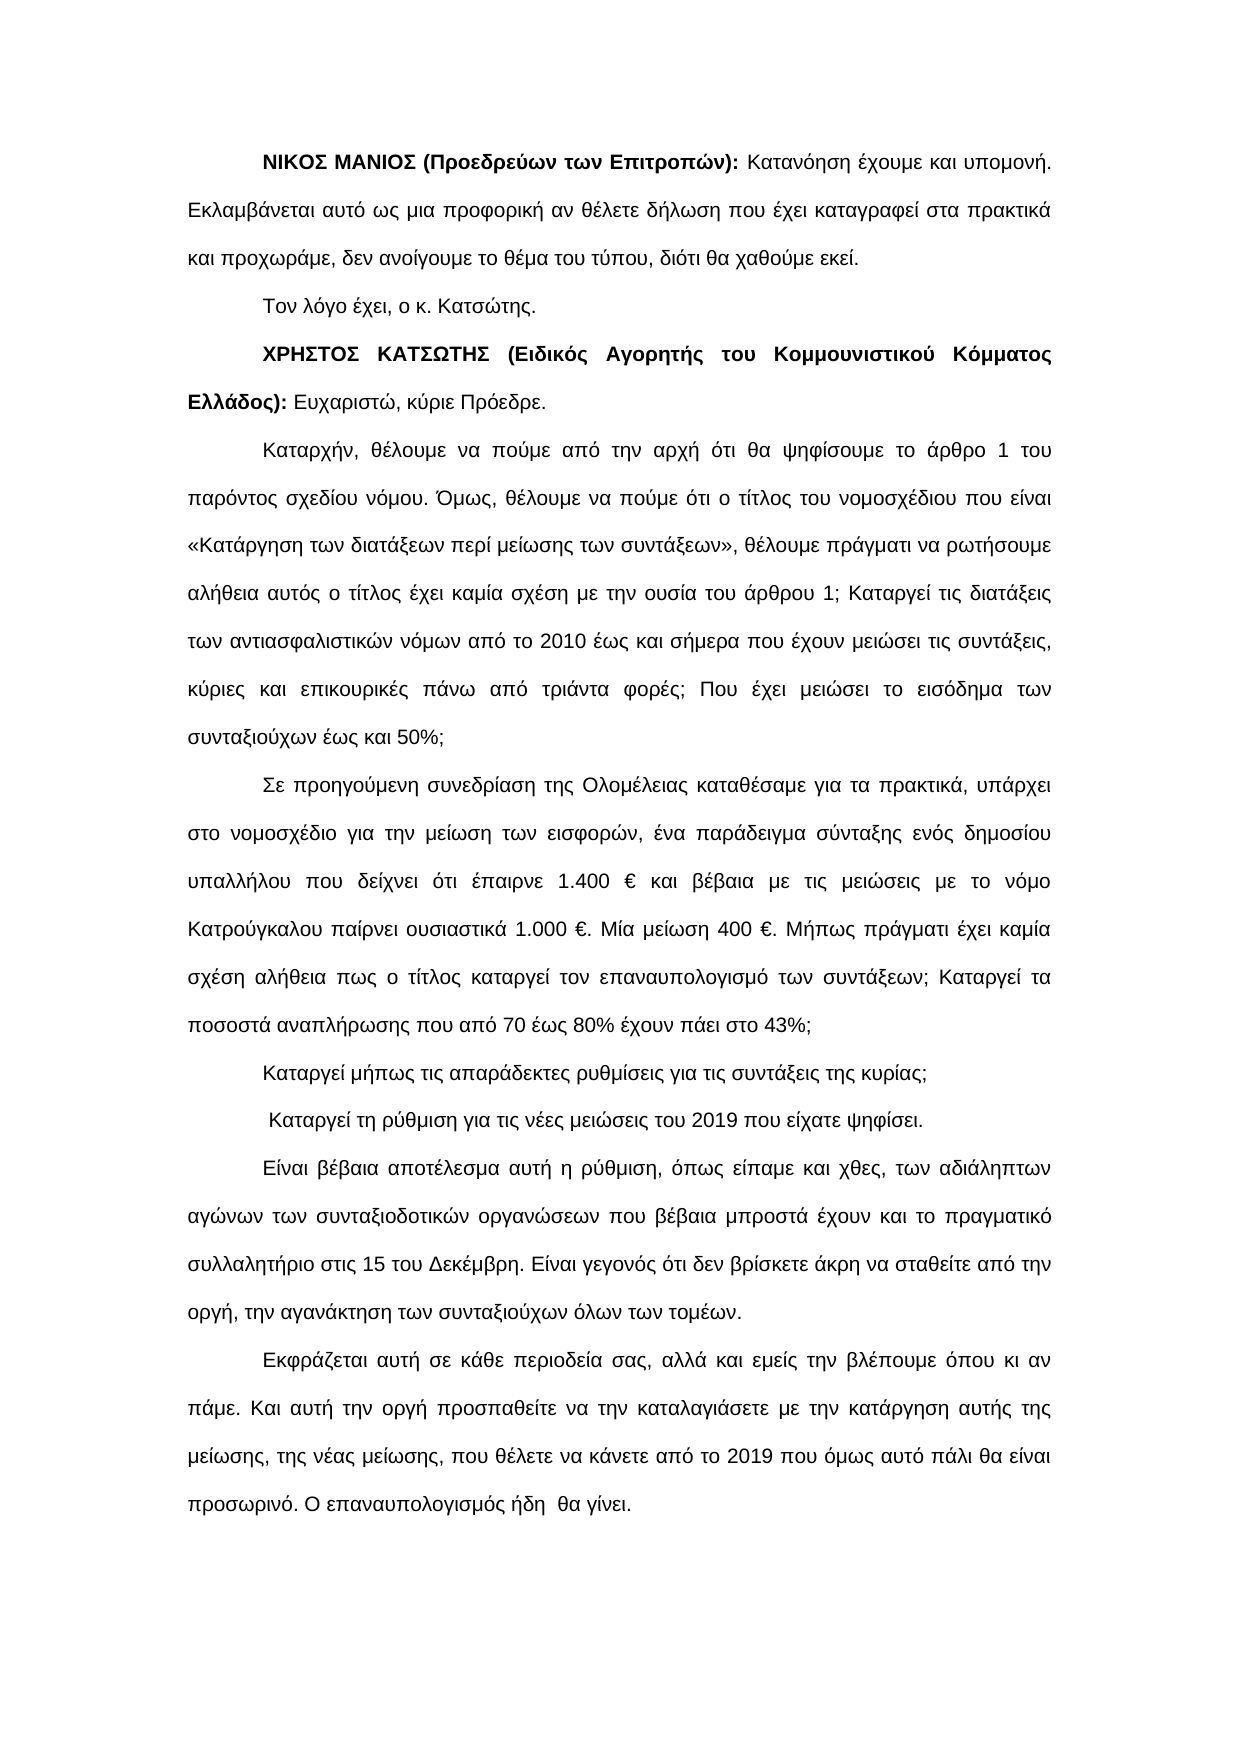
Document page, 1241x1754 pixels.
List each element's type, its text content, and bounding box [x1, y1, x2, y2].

text Τον λόγο έχει, ο κ. Κατσώτης. [187, 294, 1053, 318]
text Καταργεί μήπως τις απαράδεκτες ρυθμίσεις για τις συντάξεις της κυρίας; [187, 1060, 1053, 1084]
text ΝΙΚΟΣ ΜΑΝΙΟΣ (Προεδρεύων των Επιτροπών): Κατανόηση έχουμε και υπομονή. Εκλαμβάνεται αυτό ως μια προφορική αν θέλετε δήλωση που έχει καταγραφεί στα πρακτικά και προχωράμε, δεν ανοίγουμε το θέμα του τύπου, διότι θα χαθούμε εκεί. [187, 150, 1053, 270]
text Καταρχήν, θέλουμε να πούμε από την αρχή ότι θα ψηφίσουμε το άρθρο 1 του παρόντος σχεδίου νόμου. Όμως, θέλουμε να πούμε ότι ο τίτλος του νομοσχέδιου που είναι «Κατάργηση των διατάξεων περί μείωσης των συντάξεων», θέλουμε πράγματι να ρωτήσουμε αλήθεια αυτός ο τίτλος έχει καμία σχέση με την ουσία του άρθρου 1; Καταργεί τις διατάξεις των αντιασφαλιστικών νόμων από το 2010 έως και σήμερα που έχουν μειώσει τις συντάξεις, κύριες και επικουρικές πάνω από τριάντα φορές; Που έχει μειώσει το εισόδημα των συνταξιούχων έως και 50%; [187, 437, 1053, 749]
text Εκφράζεται αυτή σε κάθε περιοδεία σας, αλλά και εμείς την βλέπουμε όπου κι αν πάμε. Και αυτή την οργή προσπαθείτε να την καταλαγιάσετε με την κατάργηση αυτής της μείωσης, της νέας μείωσης, που θέλετε να κάνετε από το 2019 που όμως αυτό πάλι θα είναι προσωρινό. Ο επαναυπολογισμός ήδη θα γίνει. [187, 1348, 1053, 1516]
text Σε προηγούμενη συνεδρίαση της Ολομέλειας καταθέσαμε για τα πρακτικά, υπάρχει στο νομοσχέδιο για την μείωση των εισφορών, ένα παράδειγμα σύνταξης ενός δημοσίου υπαλλήλου που δείχνει ότι έπαιρνε 1.400 € και βέβαια με τις μειώσεις με το νόμο Κατρούγκαλου παίρνει ουσιαστικά 1.000 €. Μία μείωση 400 €. Μήπως πράγματι έχει καμία σχέση αλήθεια πως ο τίτλος καταργεί τον επαναυπολογισμό των συντάξεων; Καταργεί τα ποσοστά αναπλήρωσης που από 70 έως 80% έχουν πάει στο 43%; [187, 773, 1053, 1036]
text Καταργεί τη ρύθμιση για τις νέες μειώσεις του 2019 που είχατε ψηφίσει. [187, 1108, 1053, 1132]
text Είναι βέβαια αποτέλεσμα αυτή η ρύθμιση, όπως είπαμε και χθες, των αδιάληπτων αγώνων των συνταξιοδοτικών οργανώσεων που βέβαια μπροστά έχουν και το πραγματικό συλλαλητήριο στις 15 του Δεκέμβρη. Είναι γεγονός ότι δεν βρίσκετε άκρη να σταθείτε από την οργή, την αγανάκτηση των συνταξιούχων όλων των τομέων. [187, 1156, 1053, 1324]
text ΧΡΗΣΤΟΣ ΚΑΤΣΩΤΗΣ (Ειδικός Αγορητής του Κομμουνιστικού Κόμματος Ελλάδος): Ευχαριστώ, κύριε Πρόεδρε. [187, 342, 1053, 413]
